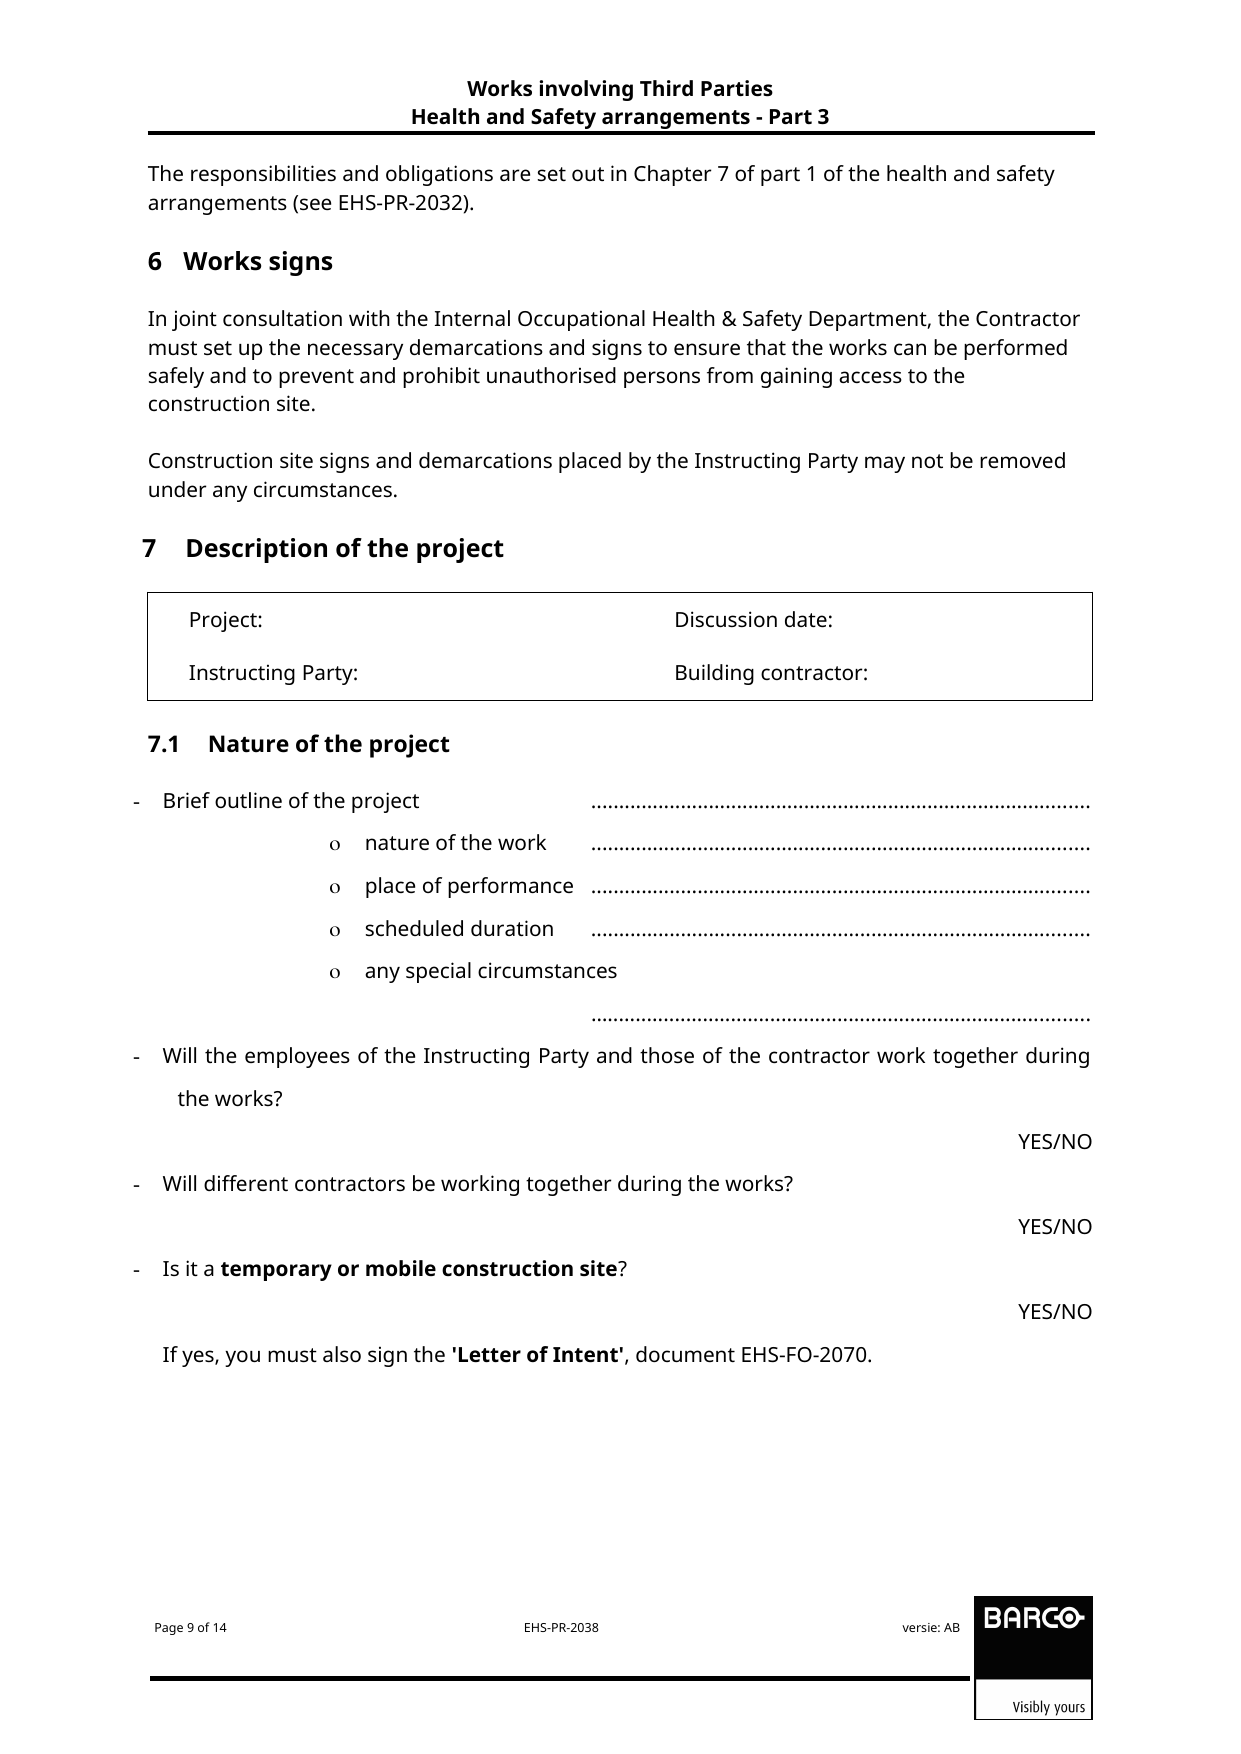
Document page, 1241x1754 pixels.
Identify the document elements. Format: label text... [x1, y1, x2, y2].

list any special circumstances [329, 956, 1093, 985]
table_header Project: [148, 593, 663, 646]
list Will the employees of the Instructing Party and those of the contractor work together during the works? [133, 1042, 1093, 1113]
text The responsibilities and obligations are set out in Chapter 7 of part 1 of the health and safety arrangements (see EHS-PR-2032). [148, 159, 1093, 216]
text YES/NO [183, 1212, 1093, 1240]
list Brief outline of the project [133, 786, 1093, 814]
list nature of the work [329, 828, 1093, 857]
picture [974, 1596, 1093, 1720]
text … [364, 999, 1093, 1027]
list Is it a temporary or mobile construction site? [133, 1254, 1093, 1283]
table_cell Building contractor: [663, 646, 1092, 699]
list Will different contractors be working together during the works? [133, 1169, 1093, 1198]
text In joint consultation with the Internal Occupational Health & Safety Department, the Contractor must set up the necessary demarcations and signs to ensure that the works can be performed safely and to prevent and prohibit unauthorised persons from gaining access to the construction site. [148, 304, 1093, 418]
list place of performance [329, 871, 1093, 899]
table_header Discussion date: [663, 593, 1092, 646]
text If yes, you must also sign the 'Letter of Intent', document EHS-FO-2070. [162, 1340, 1093, 1368]
text Construction site signs and demarcations placed by the Instructing Party may not be removed under any circumstances. [148, 446, 1093, 503]
text YES/NO [183, 1297, 1093, 1326]
subtitle Works signs [148, 243, 1093, 277]
table_cell Instructing Party: [148, 646, 663, 699]
list scheduled duration [329, 914, 1093, 942]
text YES/NO [177, 1127, 1093, 1155]
subtitle Nature of the project [148, 728, 1093, 759]
subtitle Description of the project [142, 530, 1093, 564]
